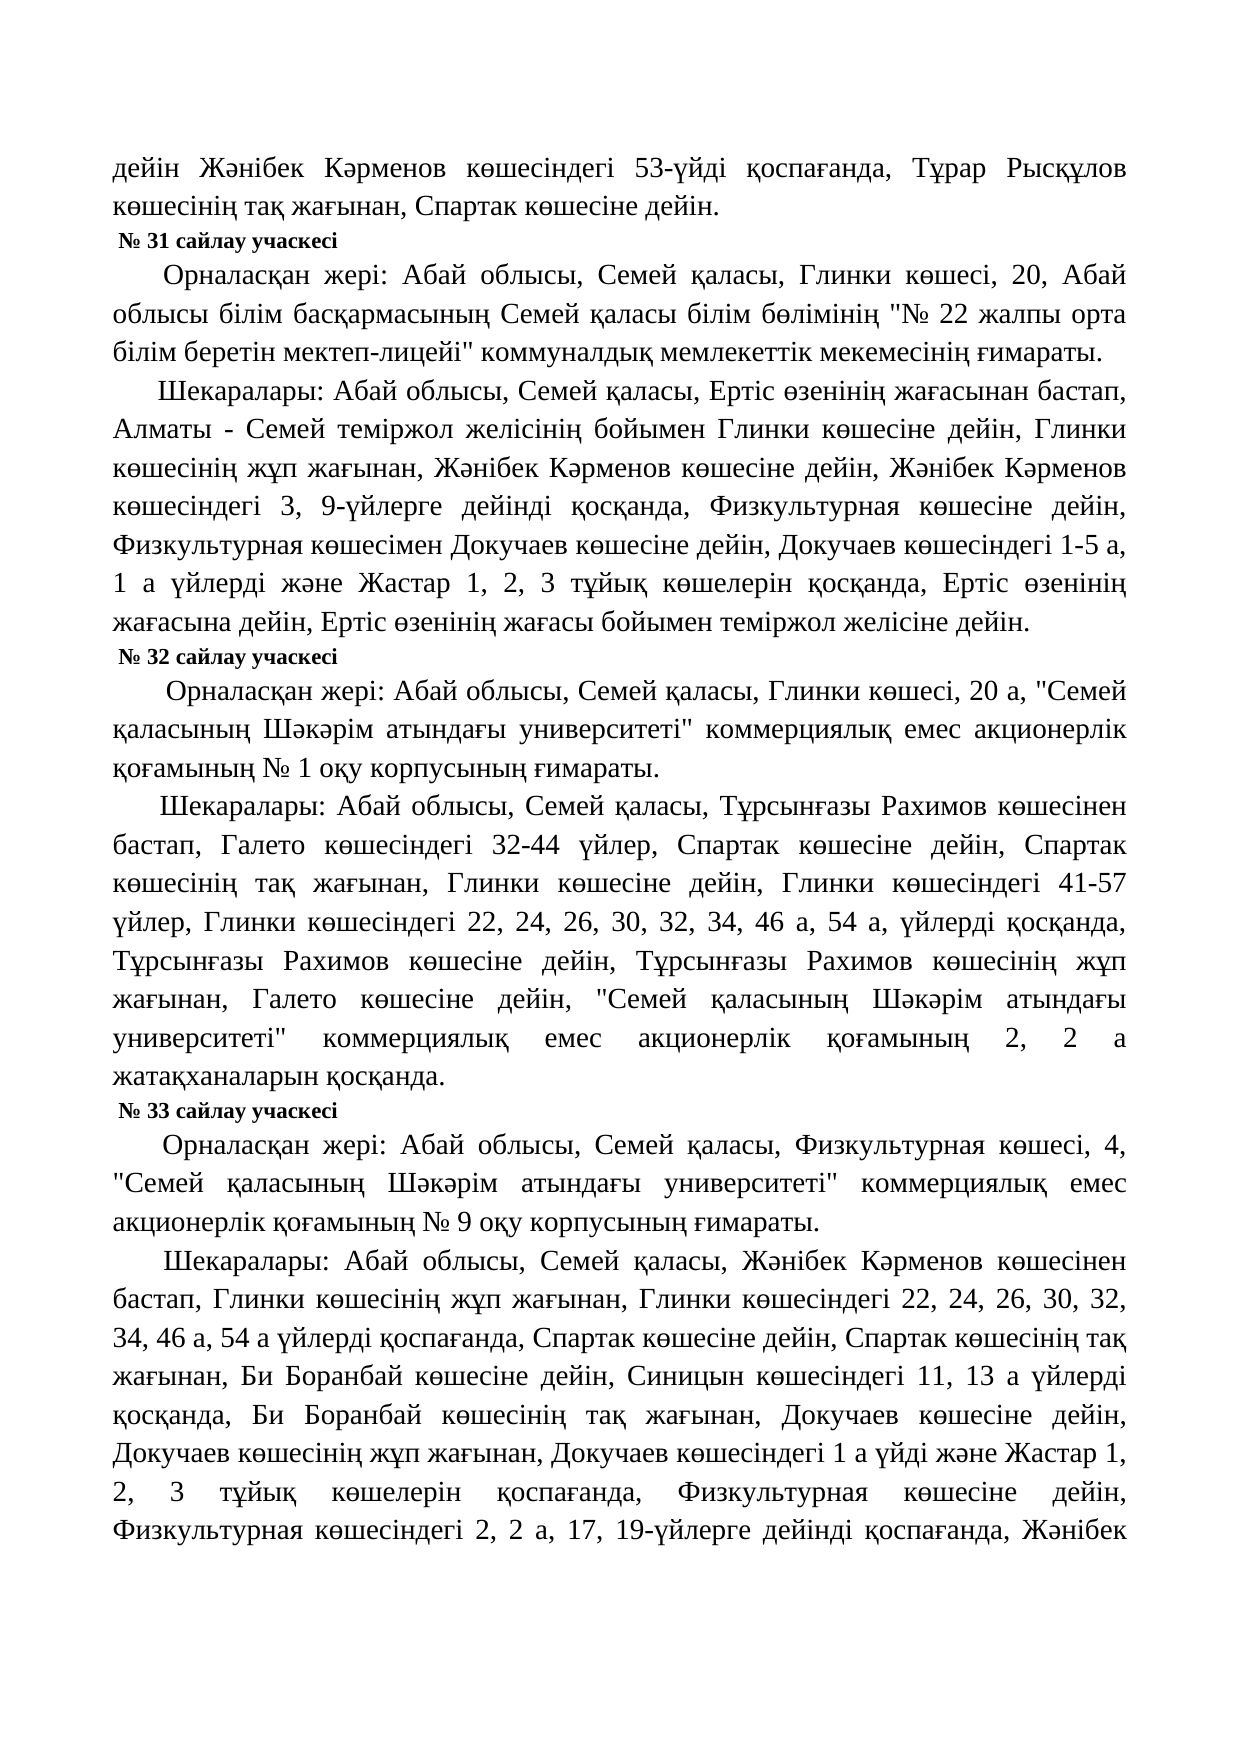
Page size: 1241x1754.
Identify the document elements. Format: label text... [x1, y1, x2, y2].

text Шекаралары: Абай облысы, Семей қаласы, Ертіс өзенінің жағасынан бастап, Алматы - Семей теміржол желісінің бойымен Глинки көшесіне дейін, Глинки көшесінің жұп жағынан, Жәнібек Кәрменов көшесіне дейін, Жәнібек Кәрменов көшесіндегі 3, 9-үйлерге дейінді қосқанда, Физкультурная көшесіне дейін, Физкультурная көшесімен Докучаев көшесіне дейін, Докучаев көшесіндегі 1-5 а, 1 а үйлерді және Жастар 1, 2, 3 тұйық көшелерін қосқанда, Ертіс өзенінің жағасына дейін, Ертіс өзенінің жағасы бойымен теміржол желісіне дейін. [112, 373, 1128, 638]
text Орналасқан жері: Абай облысы, Семей қаласы, Глинки көшесі, 20, Абай облысы білім басқармасының Семей қаласы білім бөлімінің "№ 22 жалпы орта білім беретін мектеп-лицейі" коммуналдық мемлекеттік мекемесінің ғимараты. [112, 257, 1128, 368]
text № 32 сайлау учаскесі [112, 643, 1128, 669]
text Орналасқан жері: Абай облысы, Семей қаласы, Физкультурная көшесі, 4, "Семей қаласының Шәкәрім атындағы университеті" коммерциялық емес акционерлік қоғамының № 9 оқу корпусының ғимараты. [112, 1127, 1128, 1238]
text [112, 1243, 1128, 1546]
text Шекаралары: Абай облысы, Семей қаласы, Тұрсынғазы Рахимов көшесінен бастап, Галето көшесіндегі 32-44 үйлер, Спартак көшесіне дейін, Спартак көшесінің тақ жағынан, Глинки көшесіне дейін, Глинки көшесіндегі 41-57 үйлер, Глинки көшесіндегі 22, 24, 26, 30, 32, 34, 46 а, 54 а, үйлерді қосқанда, Тұрсынғазы Рахимов көшесіне дейін, Тұрсынғазы Рахимов көшесінің жұп жағынан, Галето көшесіне дейін, "Семей қаласының Шәкәрім атындағы университеті" коммерциялық емес акционерлік қоғамының 2, 2 а жатақханаларын қосқанда. [112, 788, 1128, 1092]
text № 31 сайлау учаскесі [112, 227, 1128, 253]
text № 33 сайлау учаскесі [112, 1097, 1128, 1123]
text Орналасқан жері: Абай облысы, Семей қаласы, Глинки көшесі, 20 а, "Семей қаласының Шәкәрім атындағы университеті" коммерциялық емес акционерлік қоғамының № 1 оқу корпусының ғимараты. [112, 673, 1128, 783]
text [112, 150, 1128, 222]
